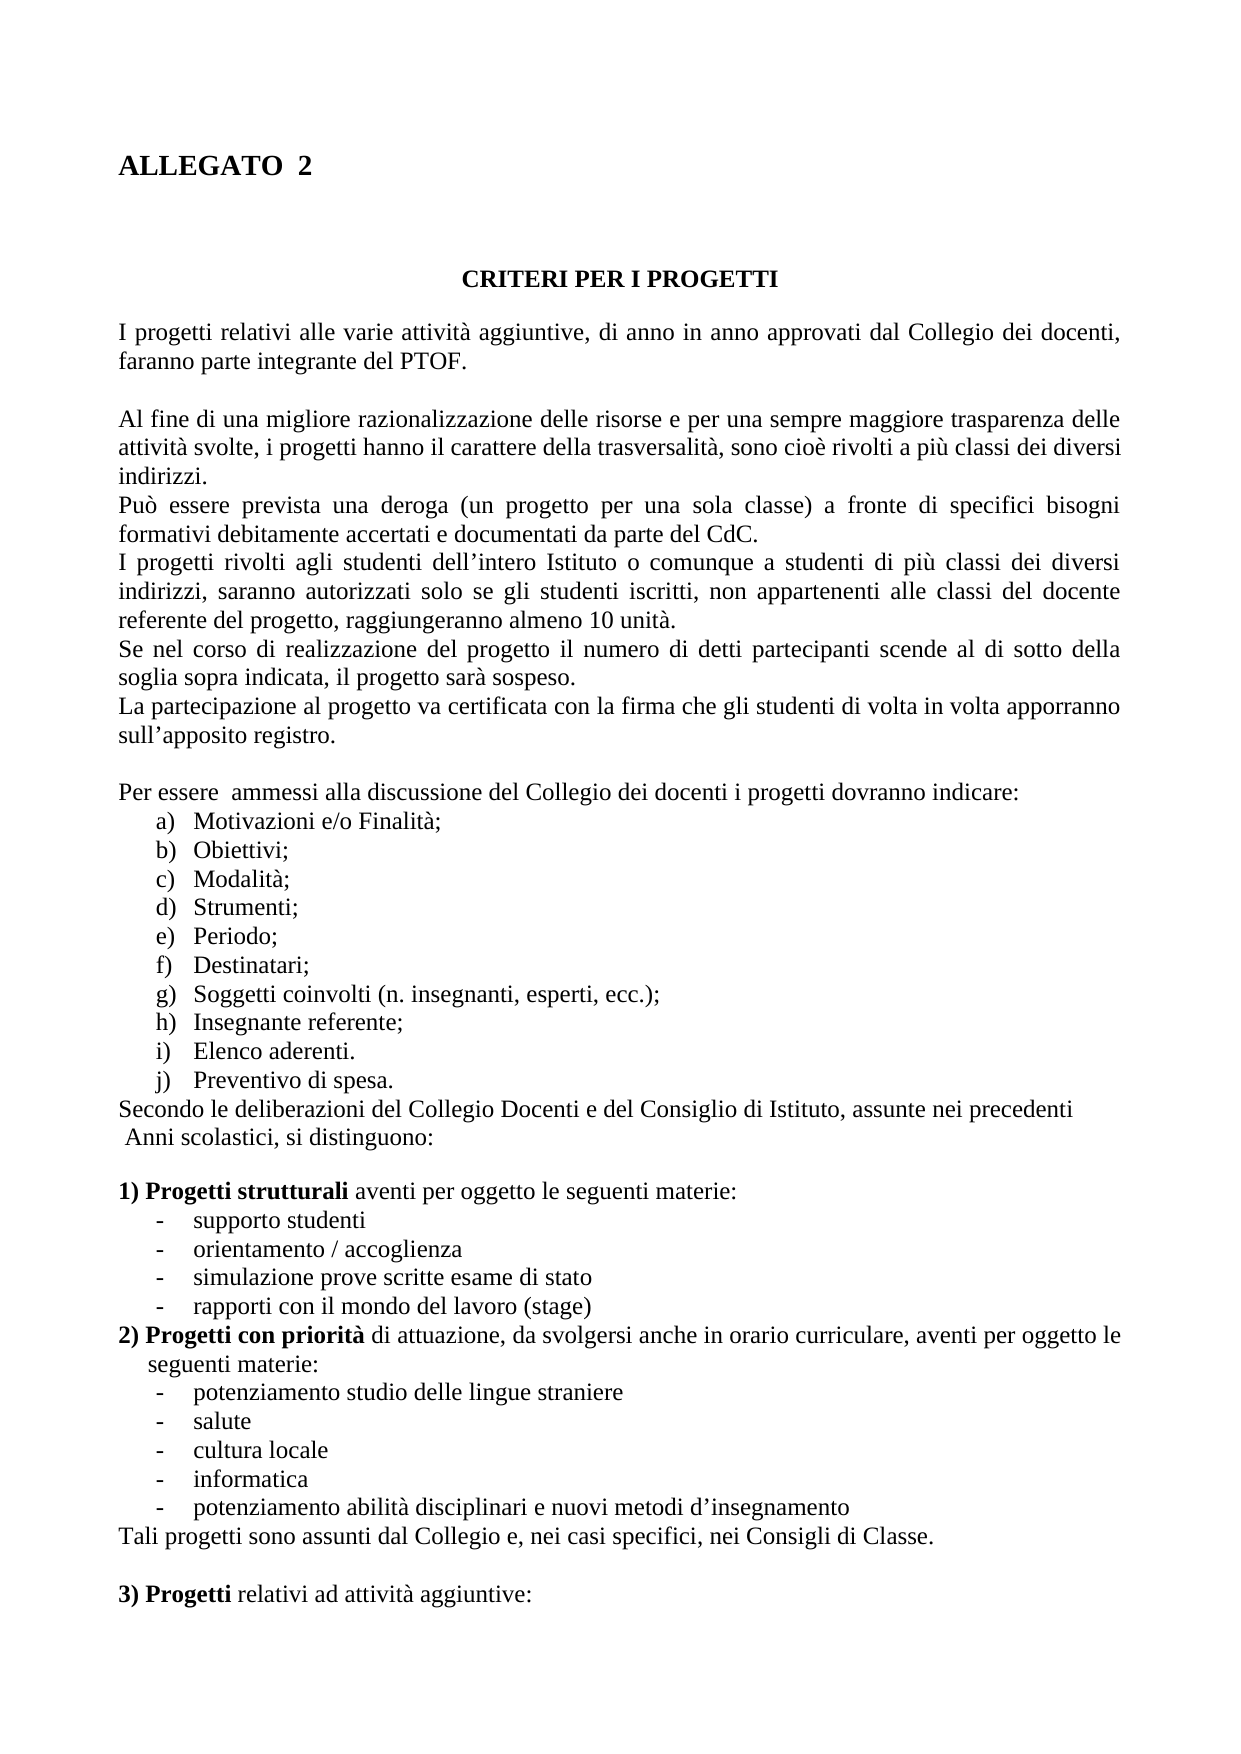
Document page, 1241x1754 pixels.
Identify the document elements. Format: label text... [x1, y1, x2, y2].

list Obiettivi; [156, 835, 1122, 864]
text Al fine di una migliore razionalizzazione delle risorse e per una sempre maggiore trasparenza delle attività svolte, i progetti hanno il carattere della trasversalità, sono cioè rivolti a più classi dei diversi indirizzi. [118, 404, 1122, 490]
list informatica [156, 1464, 1122, 1492]
list potenziamento studio delle lingue straniere [156, 1377, 1122, 1406]
list salute [156, 1406, 1122, 1435]
list 1) Progetti strutturali aventi per oggetto le seguenti materie: [118, 1176, 1122, 1205]
text Per essere ammessi alla discussione del Collegio dei docenti i progetti dovranno indicare: [118, 777, 1122, 806]
text CRITERI PER I PROGETTI [118, 264, 1122, 292]
list Tali progetti sono assunti dal Collegio e, nei casi specifici, nei Consigli di Classe. [118, 1521, 1122, 1550]
list Motivazioni e/o Finalità; [156, 806, 1122, 835]
text I progetti rivolti agli studenti dell’intero Istituto o comunque a studenti di più classi dei diversi indirizzi, saranno autorizzati solo se gli studenti iscritti, non appartenenti alle classi del docente referente del progetto, raggiungeranno almeno 10 unità. [118, 547, 1122, 634]
list simulazione prove scritte esame di stato [156, 1262, 1122, 1291]
text ALLEGATO 2 [118, 148, 1122, 181]
list Secondo le deliberazioni del Collegio Docenti e del Consiglio di Istituto, assunte nei precedenti [118, 1094, 1122, 1122]
text I progetti relativi alle varie attività aggiuntive, di anno in anno approvati dal Collegio dei docenti, faranno parte integrante del PTOF. [118, 317, 1122, 375]
list 2) Progetti con priorità di attuazione, da svolgersi anche in orario curriculare, aventi per oggetto le seguenti materie: [118, 1320, 1122, 1377]
text Può essere prevista una deroga (un progetto per una sola classe) a fronte di specifici bisogni formativi debitamente accertati e documentati da parte del CdC. [118, 490, 1122, 547]
list 3) Progetti relativi ad attività aggiuntive: [118, 1579, 1122, 1607]
list Insegnante referente; [156, 1007, 1122, 1036]
list orientamento / accoglienza [156, 1234, 1122, 1262]
list potenziamento abilità disciplinari e nuovi metodi d’insegnamento [156, 1492, 1122, 1521]
list Destinatari; [156, 950, 1122, 979]
text La partecipazione al progetto va certificata con la firma che gli studenti di volta in volta apporranno sull’apposito registro. [118, 691, 1122, 749]
list Periodo; [156, 921, 1122, 950]
list Preventivo di spesa. [156, 1065, 1122, 1094]
list supporto studenti [156, 1205, 1122, 1234]
list Modalità; [156, 864, 1122, 892]
list Soggetti coinvolti (n. insegnanti, esperti, ecc.); [156, 979, 1122, 1007]
list cultura locale [156, 1435, 1122, 1464]
list Strumenti; [156, 892, 1122, 921]
list rapporti con il mondo del lavoro (stage) [156, 1291, 1122, 1320]
list Elenco aderenti. [156, 1036, 1122, 1065]
text Se nel corso di realizzazione del progetto il numero di detti partecipanti scende al di sotto della soglia sopra indicata, il progetto sarà sospeso. [118, 634, 1122, 691]
list Anni scolastici, si distinguono: [118, 1122, 1122, 1151]
